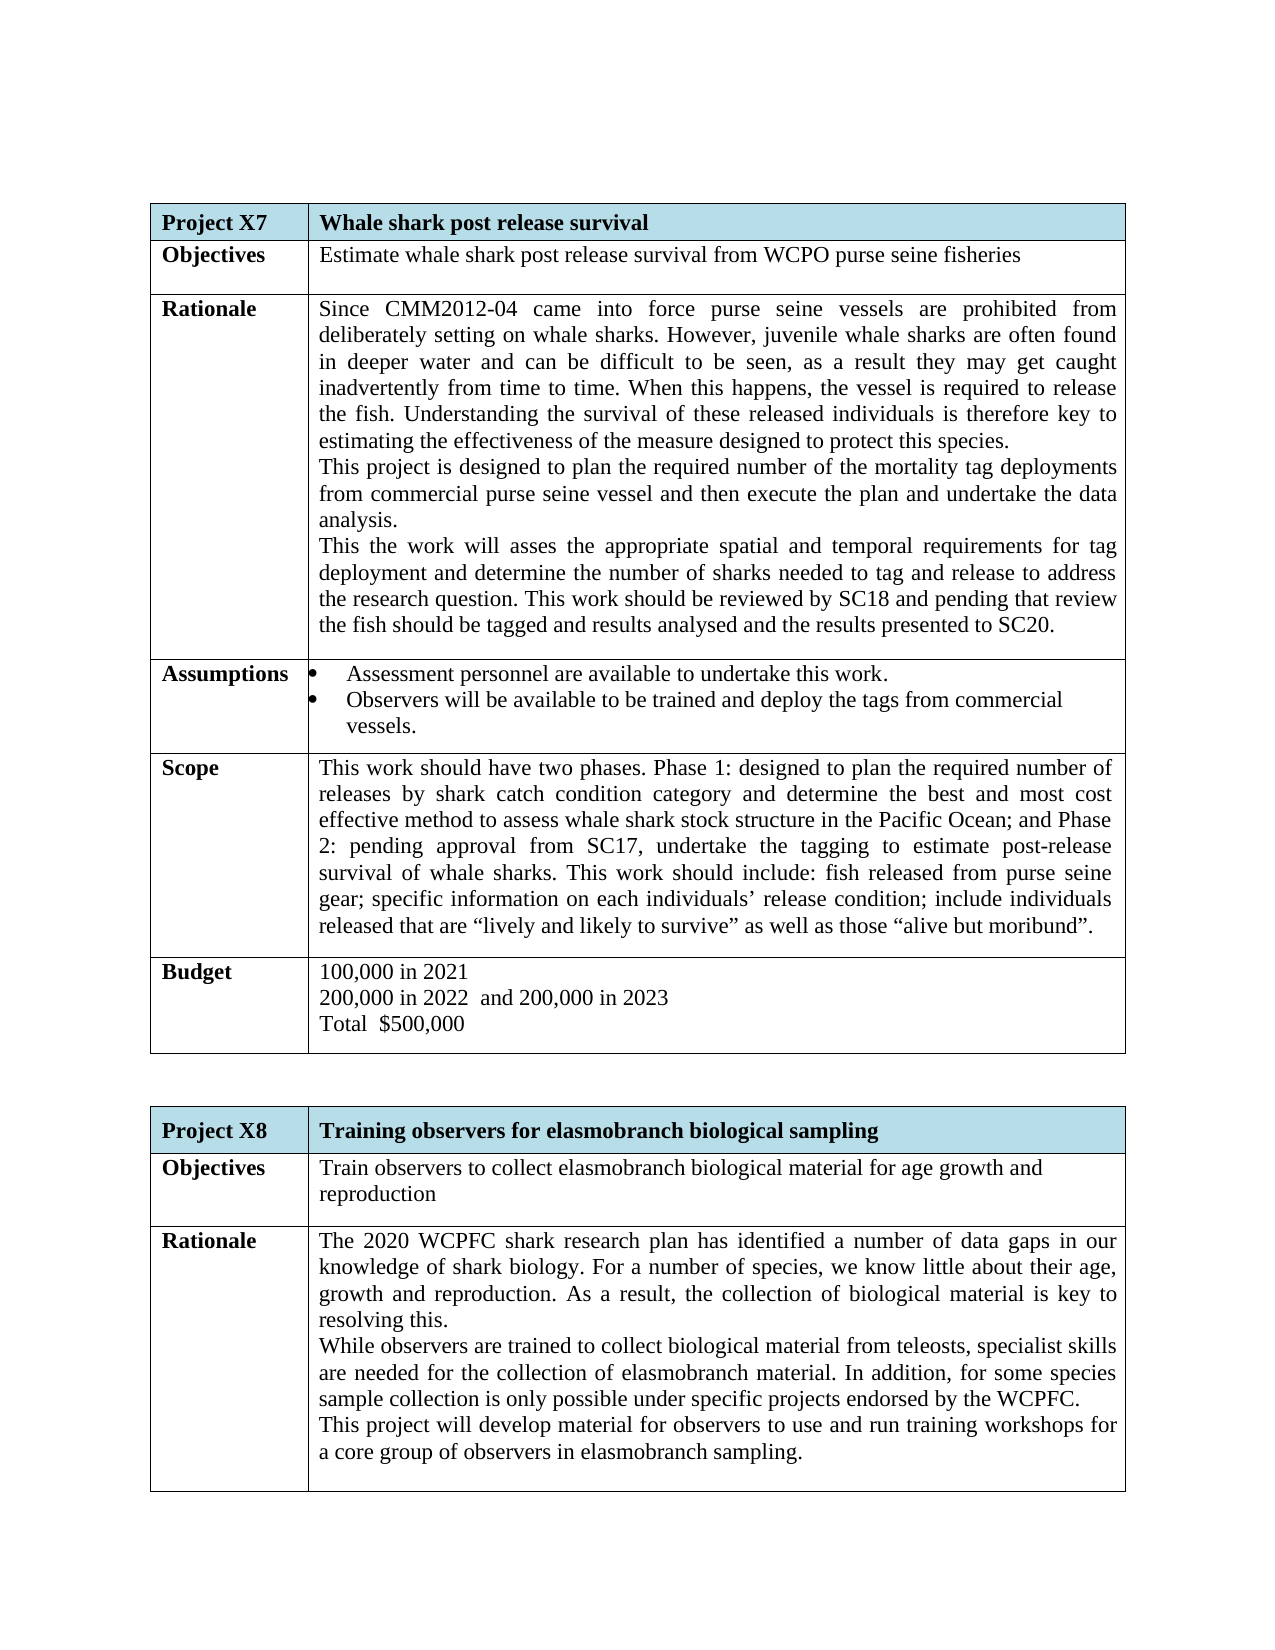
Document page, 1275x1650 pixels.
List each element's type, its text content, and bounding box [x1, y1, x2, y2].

table_cell Estimate whale shark post release survival from WCPO purse seine fisheries [309, 241, 1125, 294]
table_header Project X7 [151, 204, 308, 240]
table_cell Rationale [151, 1227, 308, 1491]
table_cell Scope [151, 754, 308, 957]
table_header Project X8 [151, 1107, 308, 1153]
table_cell Objectives [151, 241, 308, 294]
table_cell Since CMM2012-04 came into force purse seine vessels are prohibited from deliberately setting on whale sharks. However, juvenile whale sharks are often found in deeper water and can be difficult to be seen, as a result they may get caught inadvertently from time to time. When this happens, the vessel is required to release the fish. Understanding the survival of these released individuals is therefore key to estimating the effectiveness of the measure designed to protect this species. This project is designed to plan the required number of the mortality tag deployments from commercial purse seine vessel and then execute the plan and undertake the data analysis. This the work will asses the appropriate spatial and temporal requirements for tag deployment and determine the number of sharks needed to tag and release to address the research question. This work should be reviewed by SC18 and pending that review the fish should be tagged and results analysed and the results presented to SC20. [309, 295, 1125, 659]
table_cell Train observers to collect elasmobranch biological material for age growth and reproduction [309, 1154, 1125, 1226]
table_cell Objectives [151, 1154, 308, 1226]
table_header Training observers for elasmobranch biological sampling [309, 1107, 1125, 1153]
table_cell Rationale [151, 295, 308, 659]
table_cell Assumptions [151, 660, 308, 752]
table_header Whale shark post release survival [309, 204, 1125, 240]
table_cell 100,000 in 2021 200,000 in 2022 and 200,000 in 2023 Total $500,000 [309, 958, 1125, 1052]
table_cell The 2020 WCPFC shark research plan has identified a number of data gaps in our knowledge of shark biology. For a number of species, we know little about their age, growth and reproduction. As a result, the collection of biological material is key to resolving this. While observers are trained to collect biological material from teleosts, specialist skills are needed for the collection of elasmobranch material. In addition, for some species sample collection is only possible under specific projects endorsed by the WCPFC. This project will develop material for observers to use and run training workshops for a core group of observers in elasmobranch sampling. [309, 1227, 1125, 1491]
table_cell Budget [151, 958, 308, 1052]
table_cell This work should have two phases. Phase 1: designed to plan the required number of releases by shark catch condition category and determine the best and most cost effective method to assess whale shark stock structure in the Pacific Ocean; and Phase 2: pending approval from SC17, undertake the tagging to estimate post-release survival of whale sharks. This work should include: fish released from purse seine gear; specific information on each individuals’ release condition; include individuals released that are “lively and likely to survive” as well as those “alive but moribund”. [309, 754, 1125, 957]
table_cell Assessment personnel are available to undertake this work. Observers will be available to be trained and deploy the tags from commercial vessels. [309, 660, 1125, 752]
